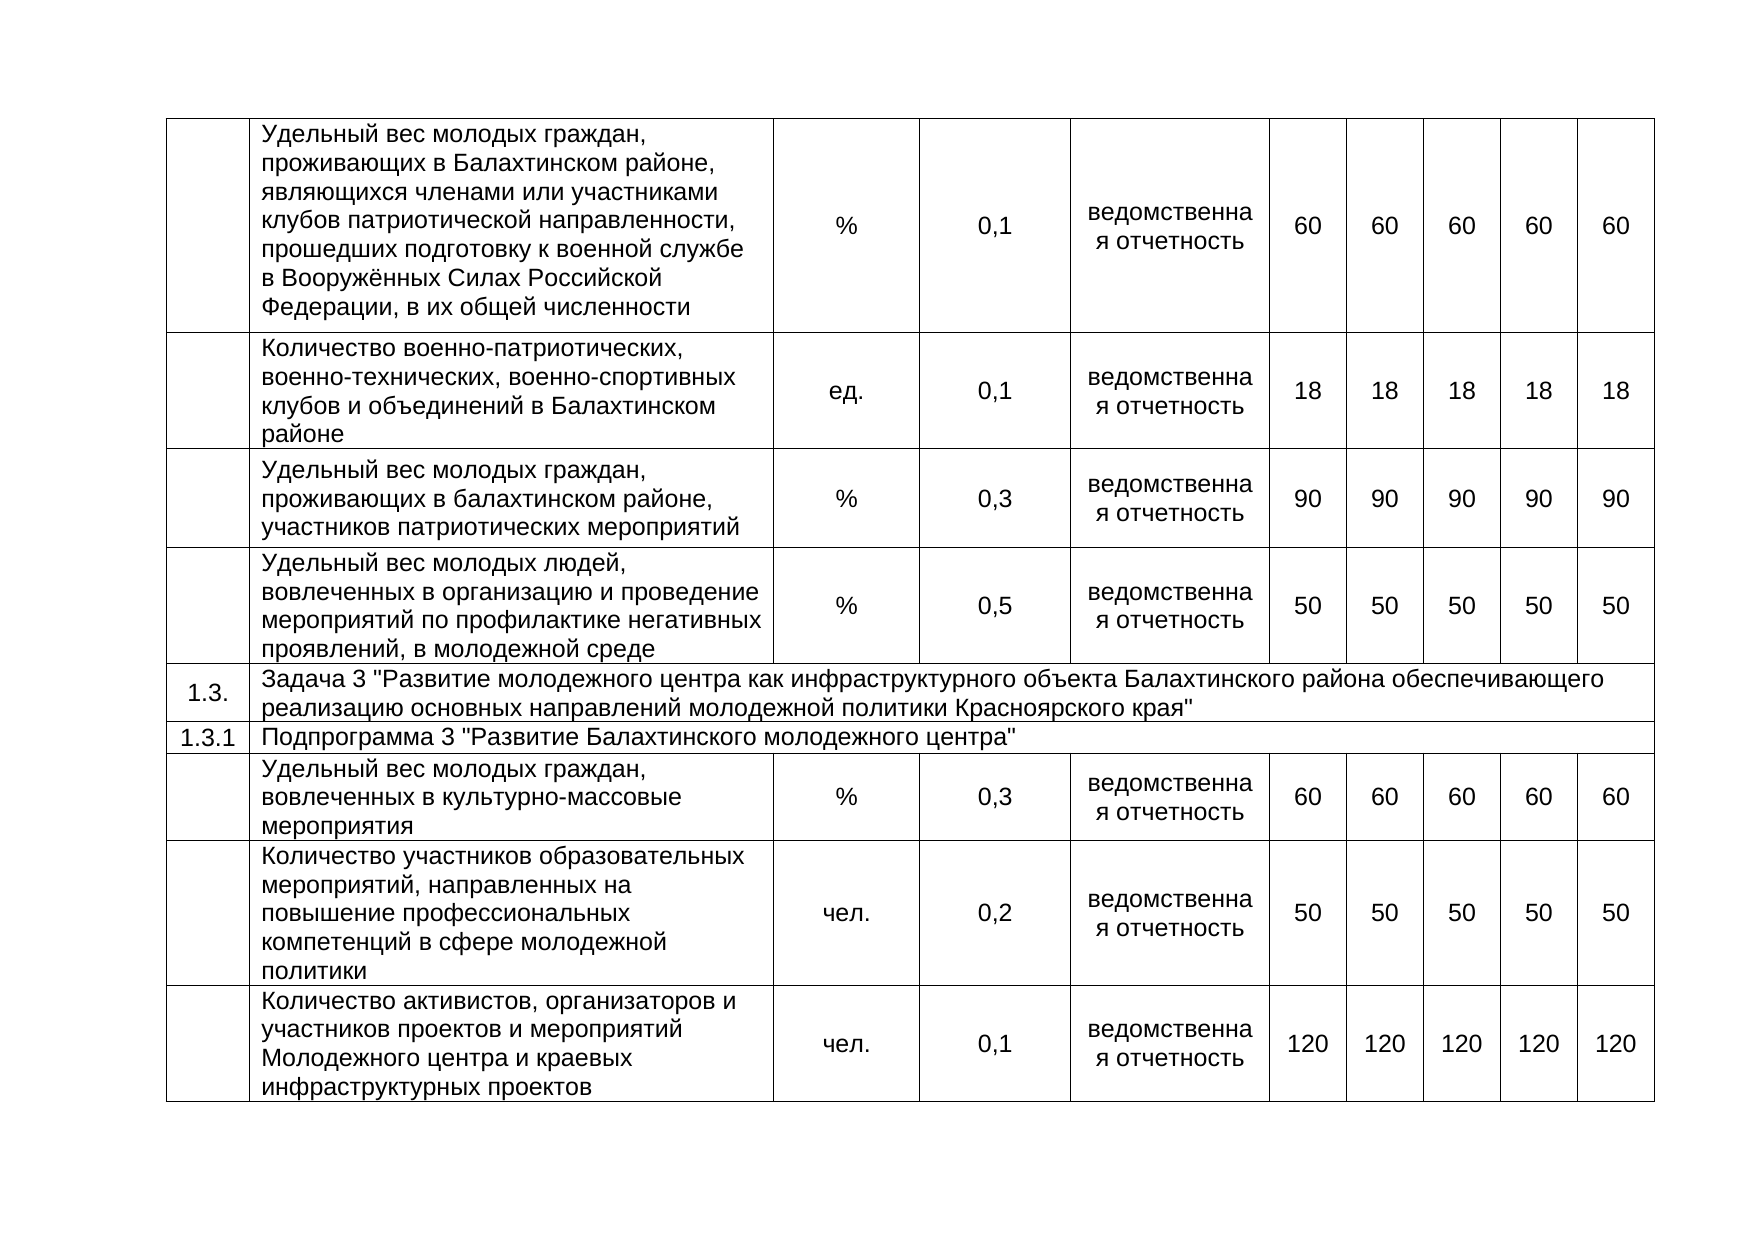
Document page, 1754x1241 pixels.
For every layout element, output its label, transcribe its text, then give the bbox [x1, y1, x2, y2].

table_cell 1.3. [167, 664, 249, 721]
table_cell [167, 119, 249, 332]
table_cell 60 [1578, 754, 1654, 840]
table_cell 18 [1578, 333, 1654, 448]
table_cell Количество активистов, организаторов и участников проектов и мероприятий Молодежного центра и краевых инфраструктурных проектов [250, 986, 773, 1101]
table_cell 60 [1424, 754, 1500, 840]
table_cell ведомственная отчетность [1071, 119, 1269, 332]
table_cell 50 [1270, 841, 1346, 984]
table_cell [167, 449, 249, 547]
table_cell [167, 548, 249, 663]
table_cell Задача 3 "Развитие молодежного центра как инфраструктурного объекта Балахтинского района обеспечивающего реализацию основных направлений молодежной политики Красноярского края" [250, 664, 1654, 721]
table_cell 60 [1270, 754, 1346, 840]
table_cell % [774, 754, 919, 840]
table_cell ведомственная отчетность [1071, 841, 1269, 984]
table_cell 60 [1501, 754, 1577, 840]
table_cell Количество военно-патриотических, военно-технических, военно-спортивных клубов и объединений в Балахтинском районе [250, 333, 773, 448]
table_cell 0,1 [920, 333, 1070, 448]
table_cell чел. [774, 841, 919, 984]
table_cell 50 [1424, 841, 1500, 984]
table_cell 50 [1347, 548, 1423, 663]
table_cell [167, 754, 249, 840]
table_cell 120 [1270, 986, 1346, 1101]
table_cell 18 [1424, 333, 1500, 448]
table_cell % [774, 119, 919, 332]
table_cell 60 [1347, 119, 1423, 332]
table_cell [1071, 986, 1269, 1101]
table_cell 120 [1578, 986, 1654, 1101]
table_cell ведомственная отчетность [1071, 754, 1269, 840]
table_cell Удельный вес молодых граждан, вовлеченных в культурно-массовые мероприятия [250, 754, 773, 840]
table_cell Удельный вес молодых людей, вовлеченных в организацию и проведение мероприятий по профилактике негативных проявлений, в молодежной среде [250, 548, 773, 663]
table_cell ед. [774, 333, 919, 448]
table_cell 50 [1424, 548, 1500, 663]
table_cell 90 [1424, 449, 1500, 547]
table_cell 90 [1347, 449, 1423, 547]
table_cell 60 [1270, 119, 1346, 332]
table_cell 50 [1501, 841, 1577, 984]
table_cell 50 [1270, 548, 1346, 663]
table_cell 90 [1270, 449, 1346, 547]
table_cell ведомственная отчетность [1071, 449, 1269, 547]
table_cell 18 [1347, 333, 1423, 448]
table_cell 1.3.1 [167, 722, 249, 752]
table_cell Удельный вес молодых граждан, проживающих в Балахтинском районе, являющихся членами или участниками клубов патриотической направленности, прошедших подготовку к военной службе в Вооружённых Силах Российской Федерации, в их общей численности [250, 119, 773, 332]
table_cell 90 [1578, 449, 1654, 547]
table_cell 60 [1501, 119, 1577, 332]
table_cell 0,2 [920, 841, 1070, 984]
table_cell [167, 841, 249, 984]
table_cell 0,1 [920, 986, 1070, 1101]
table_cell 0,1 [920, 119, 1070, 332]
table_cell 50 [1578, 548, 1654, 663]
table_cell 60 [1578, 119, 1654, 332]
table_cell 120 [1501, 986, 1577, 1101]
table_cell [167, 333, 249, 448]
table_cell Подпрограмма 3 "Развитие Балахтинского молодежного центра" [250, 722, 1654, 752]
table_cell 90 [1501, 449, 1577, 547]
table_cell чел. [774, 986, 919, 1101]
table_cell 0,5 [920, 548, 1070, 663]
table_cell 60 [1347, 754, 1423, 840]
table_cell % [774, 548, 919, 663]
table_cell 50 [1501, 548, 1577, 663]
table_cell ведомственная отчетность [1071, 333, 1269, 448]
table_cell ведомственная отчетность [1071, 548, 1269, 663]
table_cell 60 [1424, 119, 1500, 332]
table_cell Удельный вес молодых граждан, проживающих в балахтинском районе, участников патриотических мероприятий [250, 449, 773, 547]
table_cell 0,3 [920, 449, 1070, 547]
table_cell 18 [1270, 333, 1346, 448]
table_cell 0,3 [920, 754, 1070, 840]
table_cell Количество участников образовательных мероприятий, направленных на повышение профессиональных компетенций в сфере молодежной политики [250, 841, 773, 984]
table_cell 120 [1424, 986, 1500, 1101]
table_cell 18 [1501, 333, 1577, 448]
table_cell 50 [1578, 841, 1654, 984]
table_cell 50 [1347, 841, 1423, 984]
table_cell [167, 986, 249, 1101]
table_cell 120 [1347, 986, 1423, 1101]
table_cell % [774, 449, 919, 547]
